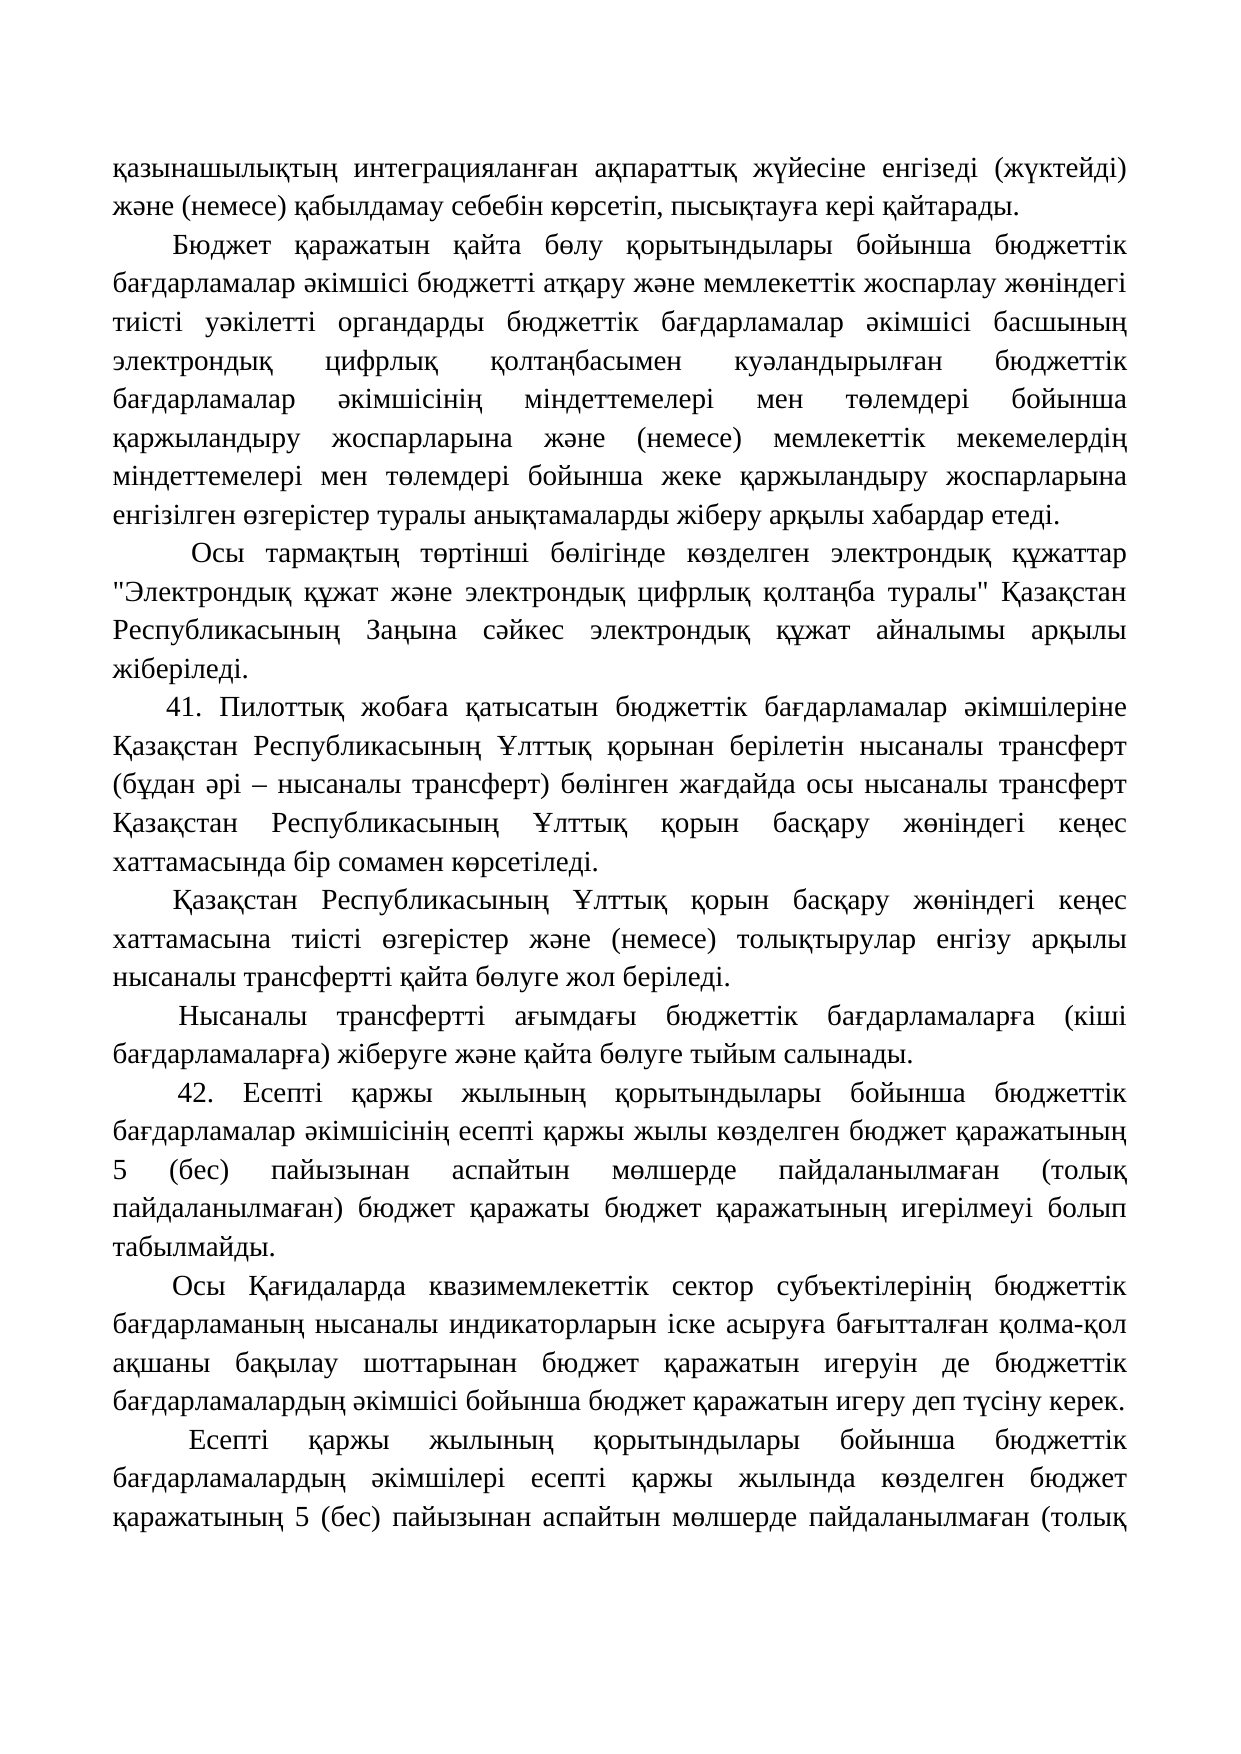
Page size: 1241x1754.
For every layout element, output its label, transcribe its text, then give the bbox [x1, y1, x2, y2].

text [112, 1422, 1128, 1532]
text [112, 150, 1128, 222]
text Бюджет қаражатын қайта бөлу қорытындылары бойынша бюджеттік бағдарламалар әкімшісі бюджетті атқару және мемлекеттік жоспарлау жөніндегі тиісті уәкілетті органдарды бюджеттік бағдарламалар әкімшісі басшының электрондық цифрлық қолтаңбасымен куәландырылған бюджеттік бағдарламалар әкімшісінің міндеттемелері мен төлемдері бойынша қаржыландыру жоспарларына және (немесе) мемлекеттік мекемелердің міндеттемелері мен төлемдері бойынша жеке қаржыландыру жоспарларына енгізілген өзгерістер туралы анықтамаларды жіберу арқылы хабардар етеді. [112, 227, 1128, 530]
text Нысаналы трансфертті ағымдағы бюджеттік бағдарламаларға (кіші бағдарламаларға) жіберуге және қайта бөлуге тыйым салынады. [112, 998, 1128, 1070]
text Осы Қағидаларда квазимемлекеттік сектор субъектілерінің бюджеттік бағдарламаның нысаналы индикаторларын іске асыруға бағытталған қолма-қол ақшаны бақылау шоттарынан бюджет қаражатын игеруін де бюджеттік бағдарламалардың әкімшісі бойынша бюджет қаражатын игеру деп түсіну керек. [112, 1268, 1128, 1417]
text 41. Пилоттық жобаға қатысатын бюджеттік бағдарламалар әкімшілеріне Қазақстан Республикасының Ұлттық қорынан берілетін нысаналы трансферт (бұдан әрі – нысаналы трансферт) бөлінген жағдайда осы нысаналы трансферт Қазақстан Республикасының Ұлттық қорын басқару жөніндегі кеңес хаттамасында бір сомамен көрсетіледі. [112, 689, 1128, 877]
text Қазақстан Республикасының Ұлттық қорын басқару жөніндегі кеңес хаттамасына тиісті өзгерістер және (немесе) толықтырулар енгізу арқылы нысаналы трансфертті қайта бөлуге жол беріледі. [112, 882, 1128, 993]
text Осы тармақтың төртінші бөлігінде көзделген электрондық құжаттар "Электрондық құжат және электрондық цифрлық қолтаңба туралы" Қазақстан Республикасының Заңына сәйкес электрондық құжат айналымы арқылы жіберіледі. [112, 535, 1128, 684]
text 42. Есепті қаржы жылының қорытындылары бойынша бюджеттік бағдарламалар әкімшісінің есепті қаржы жылы көзделген бюджет қаражатының 5 (бес) пайызынан аспайтын мөлшерде пайдаланылмаған (толық пайдаланылмаған) бюджет қаражаты бюджет қаражатының игерілмеуі болып табылмайды. [112, 1075, 1128, 1263]
